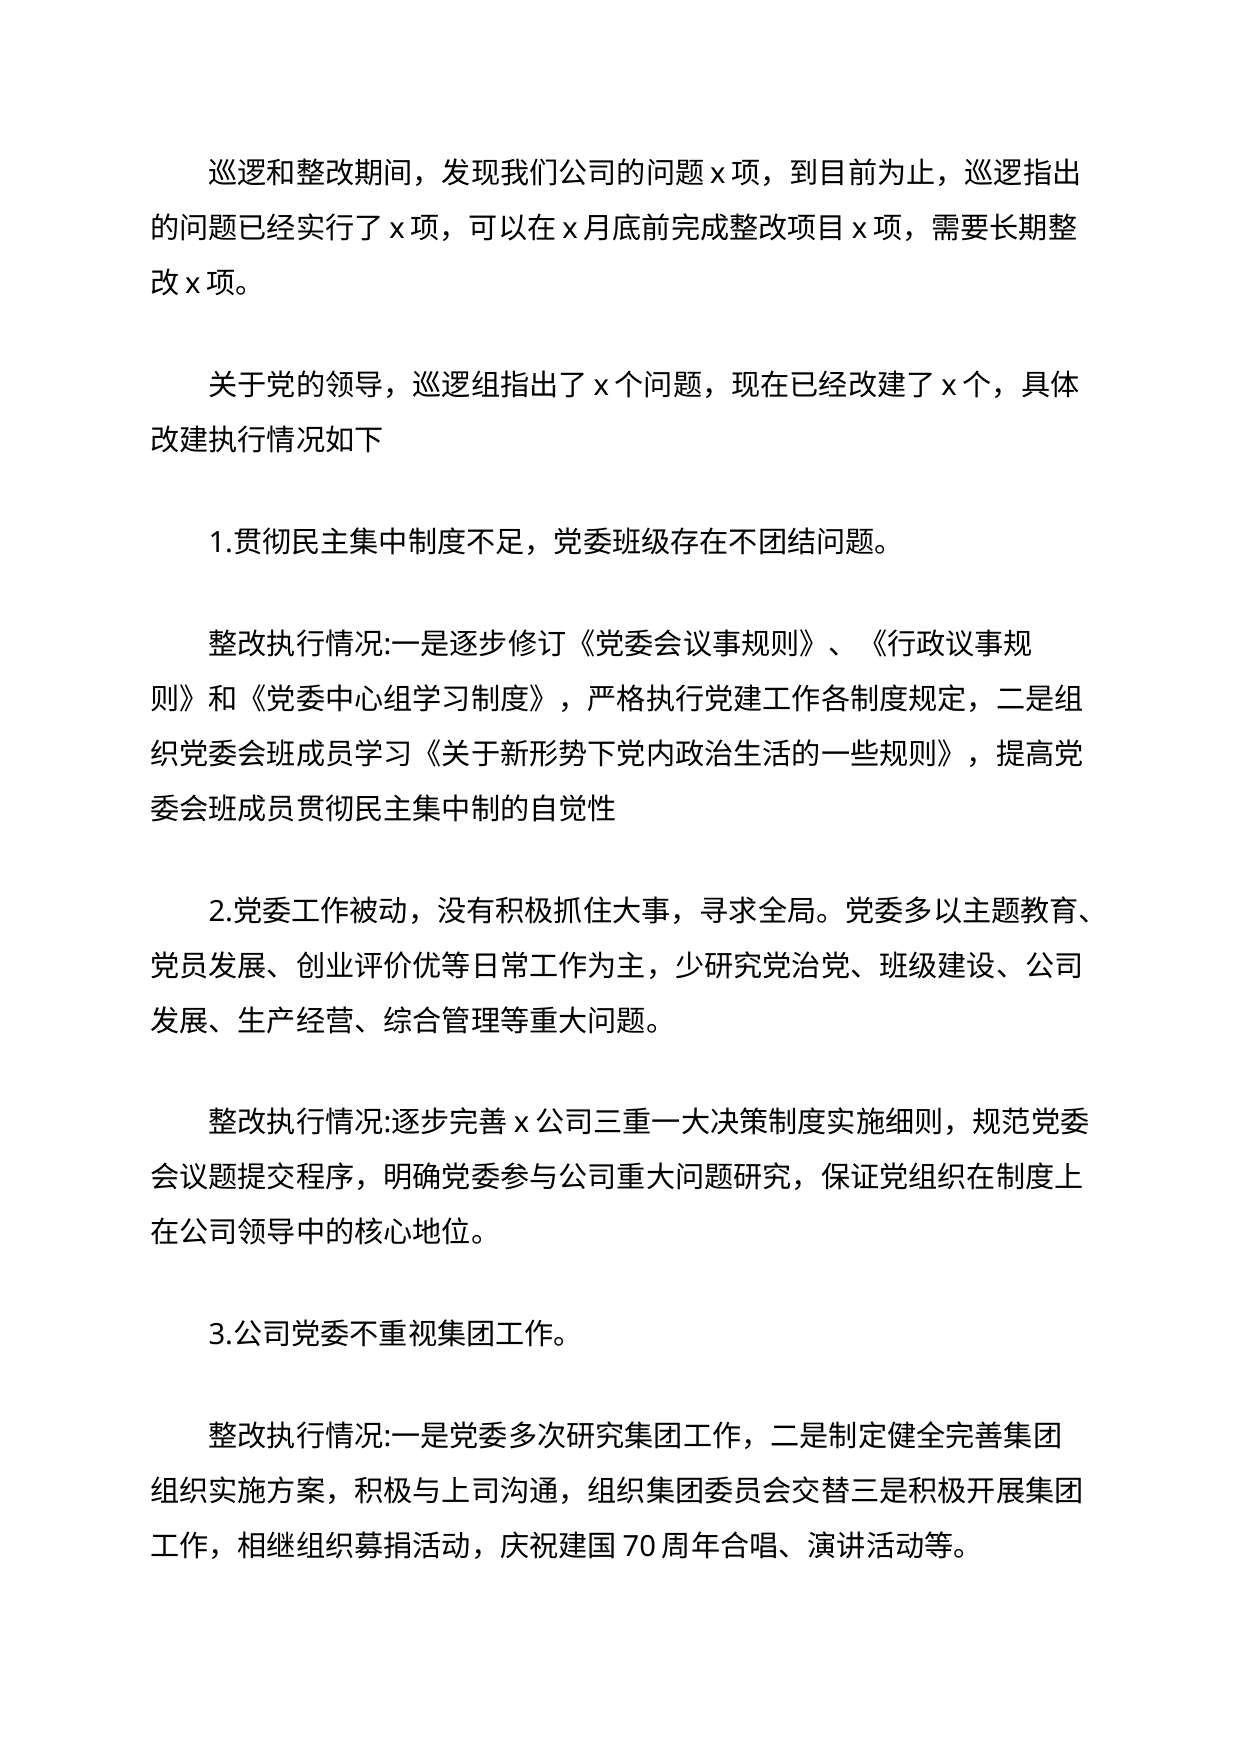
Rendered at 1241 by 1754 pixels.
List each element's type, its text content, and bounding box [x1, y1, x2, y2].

text 整改执行情况:逐步完善x公司三重一大决策制度实施细则，规范党委会议题提交程序，明确党委参与公司重大问题研究，保证党组织在制度上在公司领导中的核心地位。 [150, 1099, 1090, 1251]
text 1.贯彻民主集中制度不足，党委班级存在不团结问题。 [150, 519, 1090, 561]
text 2.党委工作被动，没有积极抓住大事，寻求全局。党委多以主题教育、党员发展、创业评价优等日常工作为主，少研究党治党、班级建设、公司发展、生产经营、综合管理等重大问题。 [150, 887, 1090, 1039]
text 3.公司党委不重视集团工作。 [150, 1311, 1090, 1353]
text 整改执行情况:一是党委多次研究集团工作，二是制定健全完善集团组织实施方案，积极与上司沟通，组织集团委员会交替三是积极开展集团工作，相继组织募捐活动，庆祝建国70周年合唱、演讲活动等。 [150, 1413, 1090, 1565]
text 关于党的领导，巡逻组指出了x个问题，现在已经改建了x个，具体改建执行情况如下 [150, 362, 1090, 459]
text 巡逻和整改期间，发现我们公司的问题x项，到目前为止，巡逻指出的问题已经实行了x项，可以在x月底前完成整改项目x项，需要长期整改x项。 [150, 150, 1090, 302]
text 整改执行情况:一是逐步修订《党委会议事规则》、《行政议事规则》和《党委中心组学习制度》，严格执行党建工作各制度规定，二是组织党委会班成员学习《关于新形势下党内政治生活的一些规则》，提高党委会班成员贯彻民主集中制的自觉性 [150, 621, 1090, 828]
